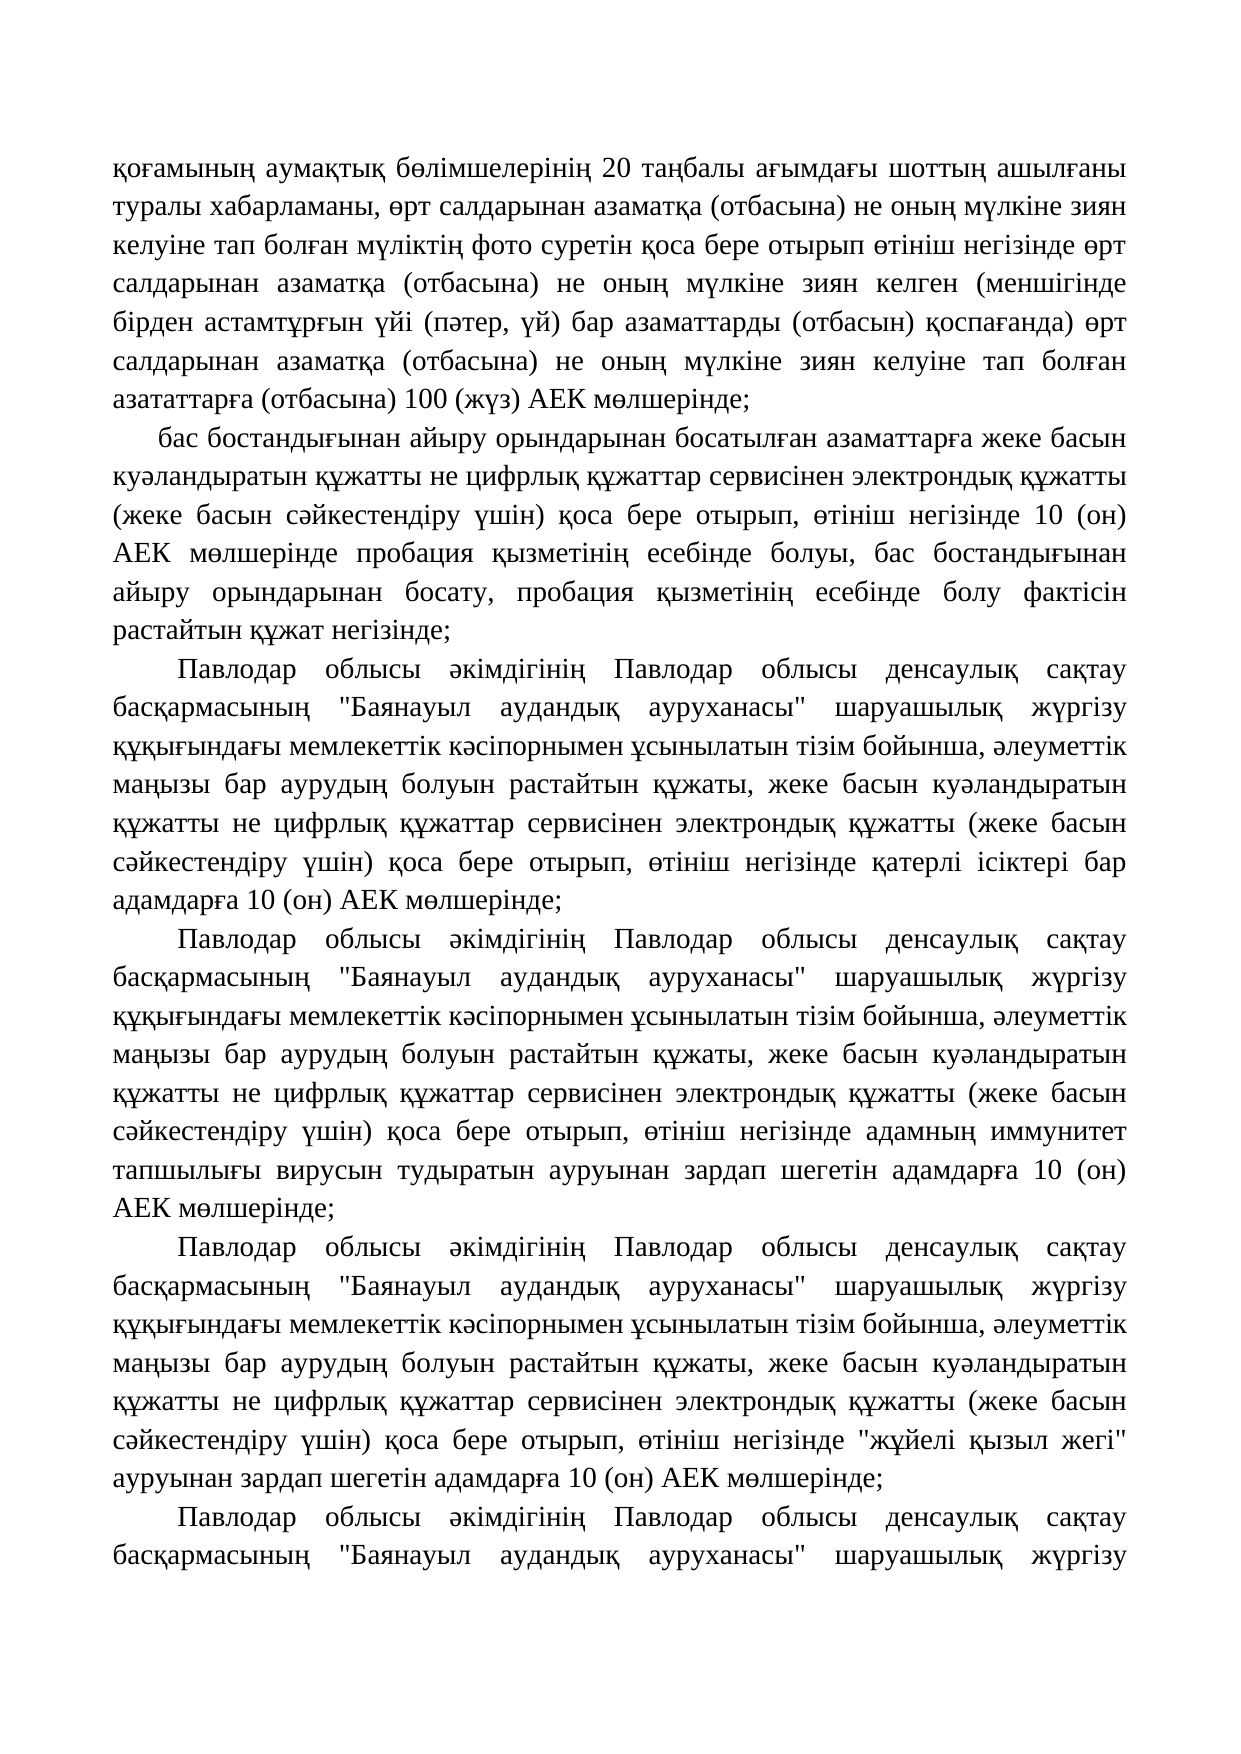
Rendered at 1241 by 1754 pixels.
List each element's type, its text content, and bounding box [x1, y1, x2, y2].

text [112, 150, 1128, 415]
text Павлодар облысы әкімдігінің Павлодар облысы денсаулық сақтау басқармасының "Баянауыл аудандық ауруханасы" шаруашылық жүргізу құқығындағы мемлекеттік кәсіпорнымен ұсынылатын тізім бойынша, әлеуметтік маңызы бар аурудың болуын растайтын құжаты, жеке басын куәландыратын құжатты не цифрлық құжаттар сервисінен электрондық құжатты (жеке басын сәйкестендіру үшін) қоса бере отырып, өтініш негізінде қатерлі ісіктері бар адамдарға 10 (он) АЕК мөлшерінде; [112, 651, 1128, 916]
text Павлодар облысы әкімдігінің Павлодар облысы денсаулық сақтау басқармасының "Баянауыл аудандық ауруханасы" шаруашылық жүргізу құқығындағы мемлекеттік кәсіпорнымен ұсынылатын тізім бойынша, әлеуметтік маңызы бар аурудың болуын растайтын құжаты, жеке басын куәландыратын құжатты не цифрлық құжаттар сервисінен электрондық құжатты (жеке басын сәйкестендіру үшін) қоса бере отырып, өтініш негізінде "жұйелі қызыл жегі" ауруынан зардап шегетін адамдарға 10 (он) АЕК мөлшерінде; [112, 1229, 1128, 1494]
text Павлодар облысы әкімдігінің Павлодар облысы денсаулық сақтау басқармасының "Баянауыл аудандық ауруханасы" шаруашылық жүргізу құқығындағы мемлекеттік кәсіпорнымен ұсынылатын тізім бойынша, әлеуметтік маңызы бар аурудың болуын растайтын құжаты, жеке басын куәландыратын құжатты не цифрлық құжаттар сервисінен электрондық құжатты (жеке басын сәйкестендіру үшін) қоса бере отырып, өтініш негізінде адамның иммунитет тапшылығы вирусын тудыратын ауруынан зардап шегетін адамдарға 10 (он) АЕК мөлшерінде; [112, 921, 1128, 1224]
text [112, 1499, 1128, 1571]
text бас бостандығынан айыру орындарынан босатылған азаматтарға жеке басын куәландыратын құжатты не цифрлық құжаттар сервисінен электрондық құжатты (жеке басын сәйкестендіру үшін) қоса бере отырып, өтініш негізінде 10 (он) АЕК мөлшерінде пробация қызметінің есебінде болуы, бас бостандығынан айыру орындарынан босату, пробация қызметінің есебінде болу фактісін растайтын құжат негізінде; [112, 420, 1128, 646]
